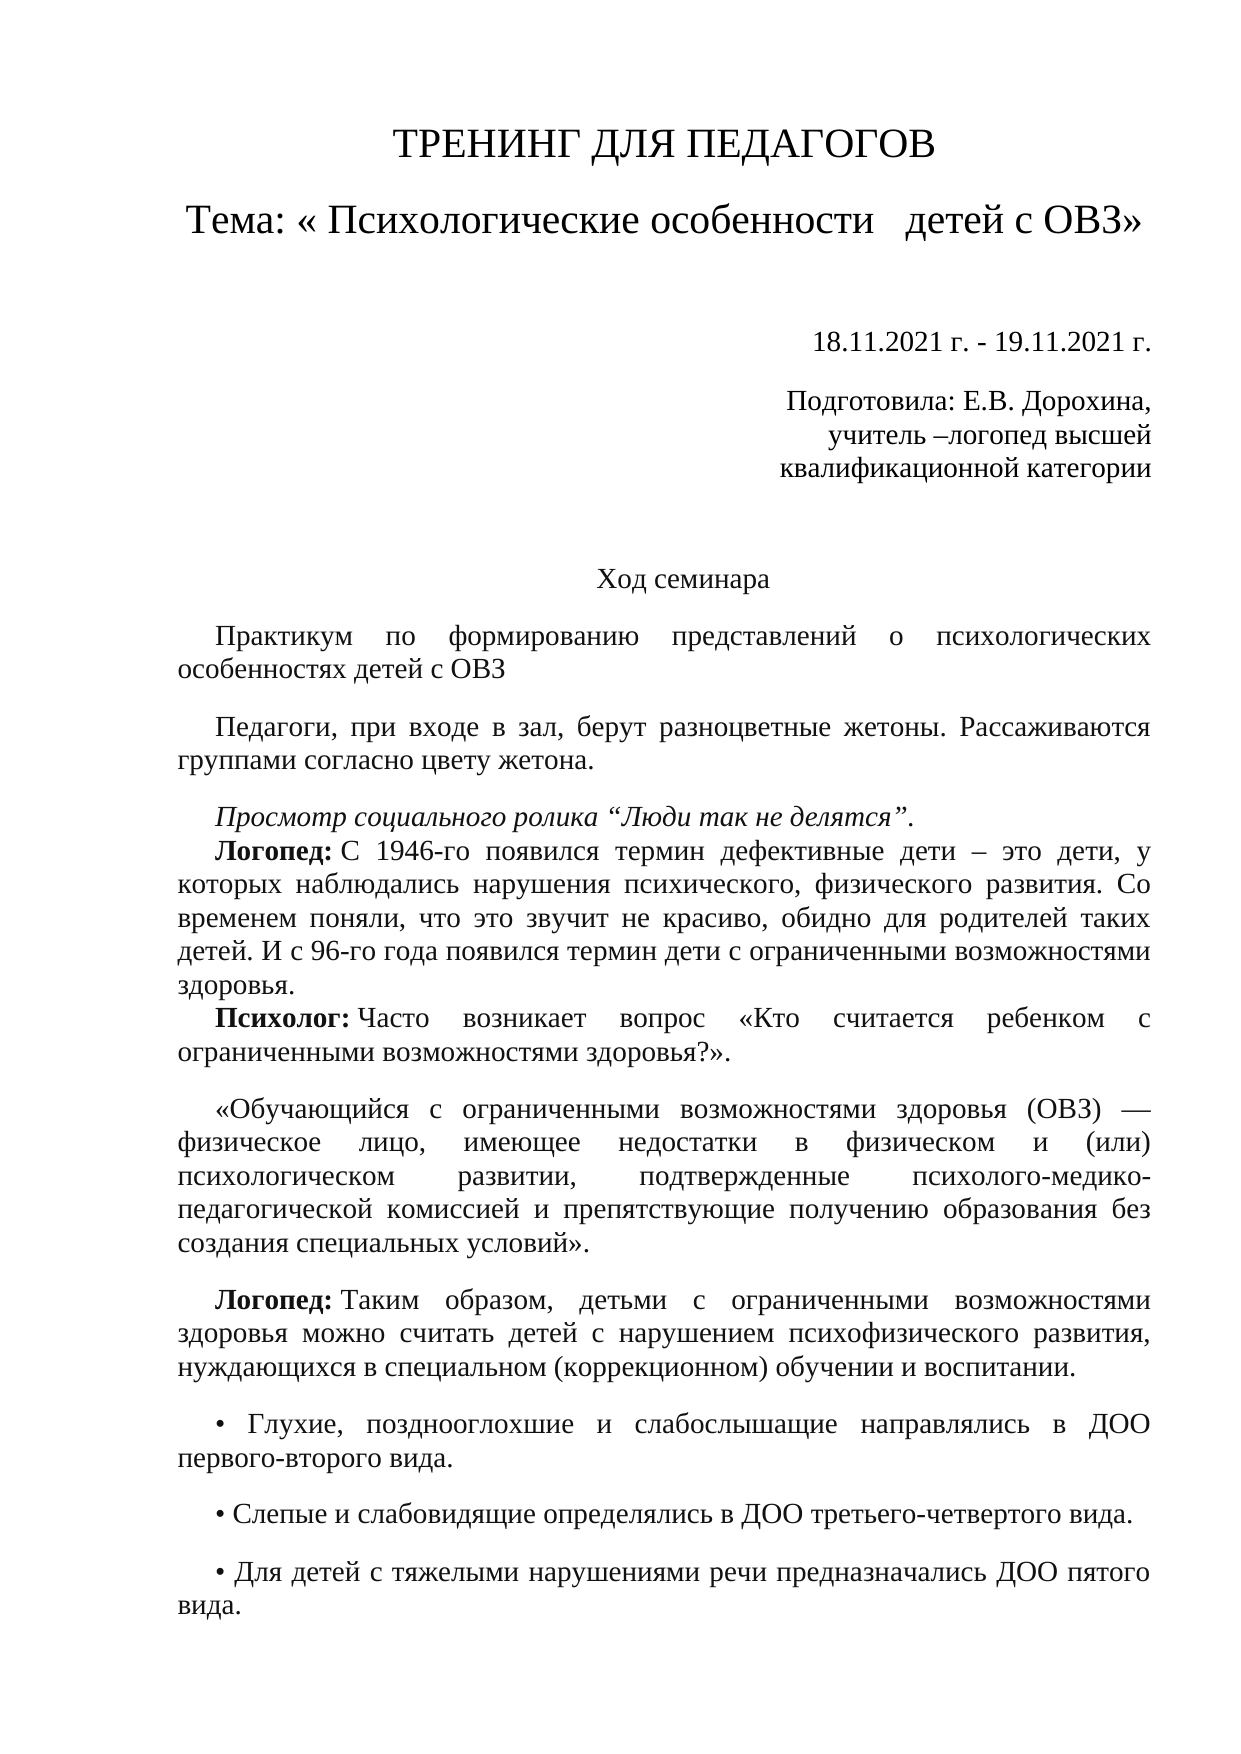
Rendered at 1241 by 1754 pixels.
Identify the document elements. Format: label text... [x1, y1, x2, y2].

text ТРЕНИНГ ДЛЯ ПЕДАГОГОВ [177, 118, 1152, 166]
text Ход семинара [177, 561, 1152, 595]
text «Обучающийся с ограниченными возможностями здоровья (ОВЗ) — физическое лицо, имеющее недостатки в физическом и (или) психологическом развитии, подтвержденные психолого-медико-педагогической комиссией и препятствующие получению образования без создания специальных условий». [177, 1091, 1152, 1259]
text 18.11.2021 г. - 19.11.2021 г. [177, 324, 1152, 357]
text Просмотр социального ролика “Люди так не делятся”. [177, 799, 1152, 833]
text • Слепые и слабовидящие определялись в ДОО третьего-четвертого вида. [177, 1497, 1152, 1530]
text Логопед: С 1946-го появился термин дефективные дети – это дети, у которых наблюдались нарушения психического, физического развития. Со временем поняли, что это звучит не красиво, обидно для родителей таких детей. И с 96-го года появился термин дети с ограниченными возможностями здоровья. [177, 833, 1152, 1000]
text Психолог: Часто возникает вопрос «Кто считается ребенком с ограниченными возможностями здоровья?». [177, 1000, 1152, 1067]
text Педагоги, при входе в зал, берут разноцветные жетоны. Рассаживаются группами согласно цвету жетона. [177, 709, 1152, 776]
text Практикум по формированию представлений о психологических особенностях детей с ОВЗ [177, 618, 1152, 685]
text Тема: « Психологические особенности детей с ОВЗ» [177, 194, 1152, 242]
text • Для детей с тяжелыми нарушениями речи предназначались ДОО пятого вида. [177, 1554, 1152, 1621]
text Логопед: Таким образом, детьми с ограниченными возможностями здоровья можно считать детей с нарушением психофизического развития, нуждающихся в специальном (коррекционном) обучении и воспитании. [177, 1282, 1152, 1383]
text учитель –логопед высшей [177, 417, 1152, 450]
text квалификационной категории [177, 450, 1152, 484]
text Подготовила: Е.В. Дорохина, [177, 383, 1152, 417]
text • Глухие, позднооглохшие и слабослышащие направлялись в ДОО первого-второго вида. [177, 1406, 1152, 1473]
